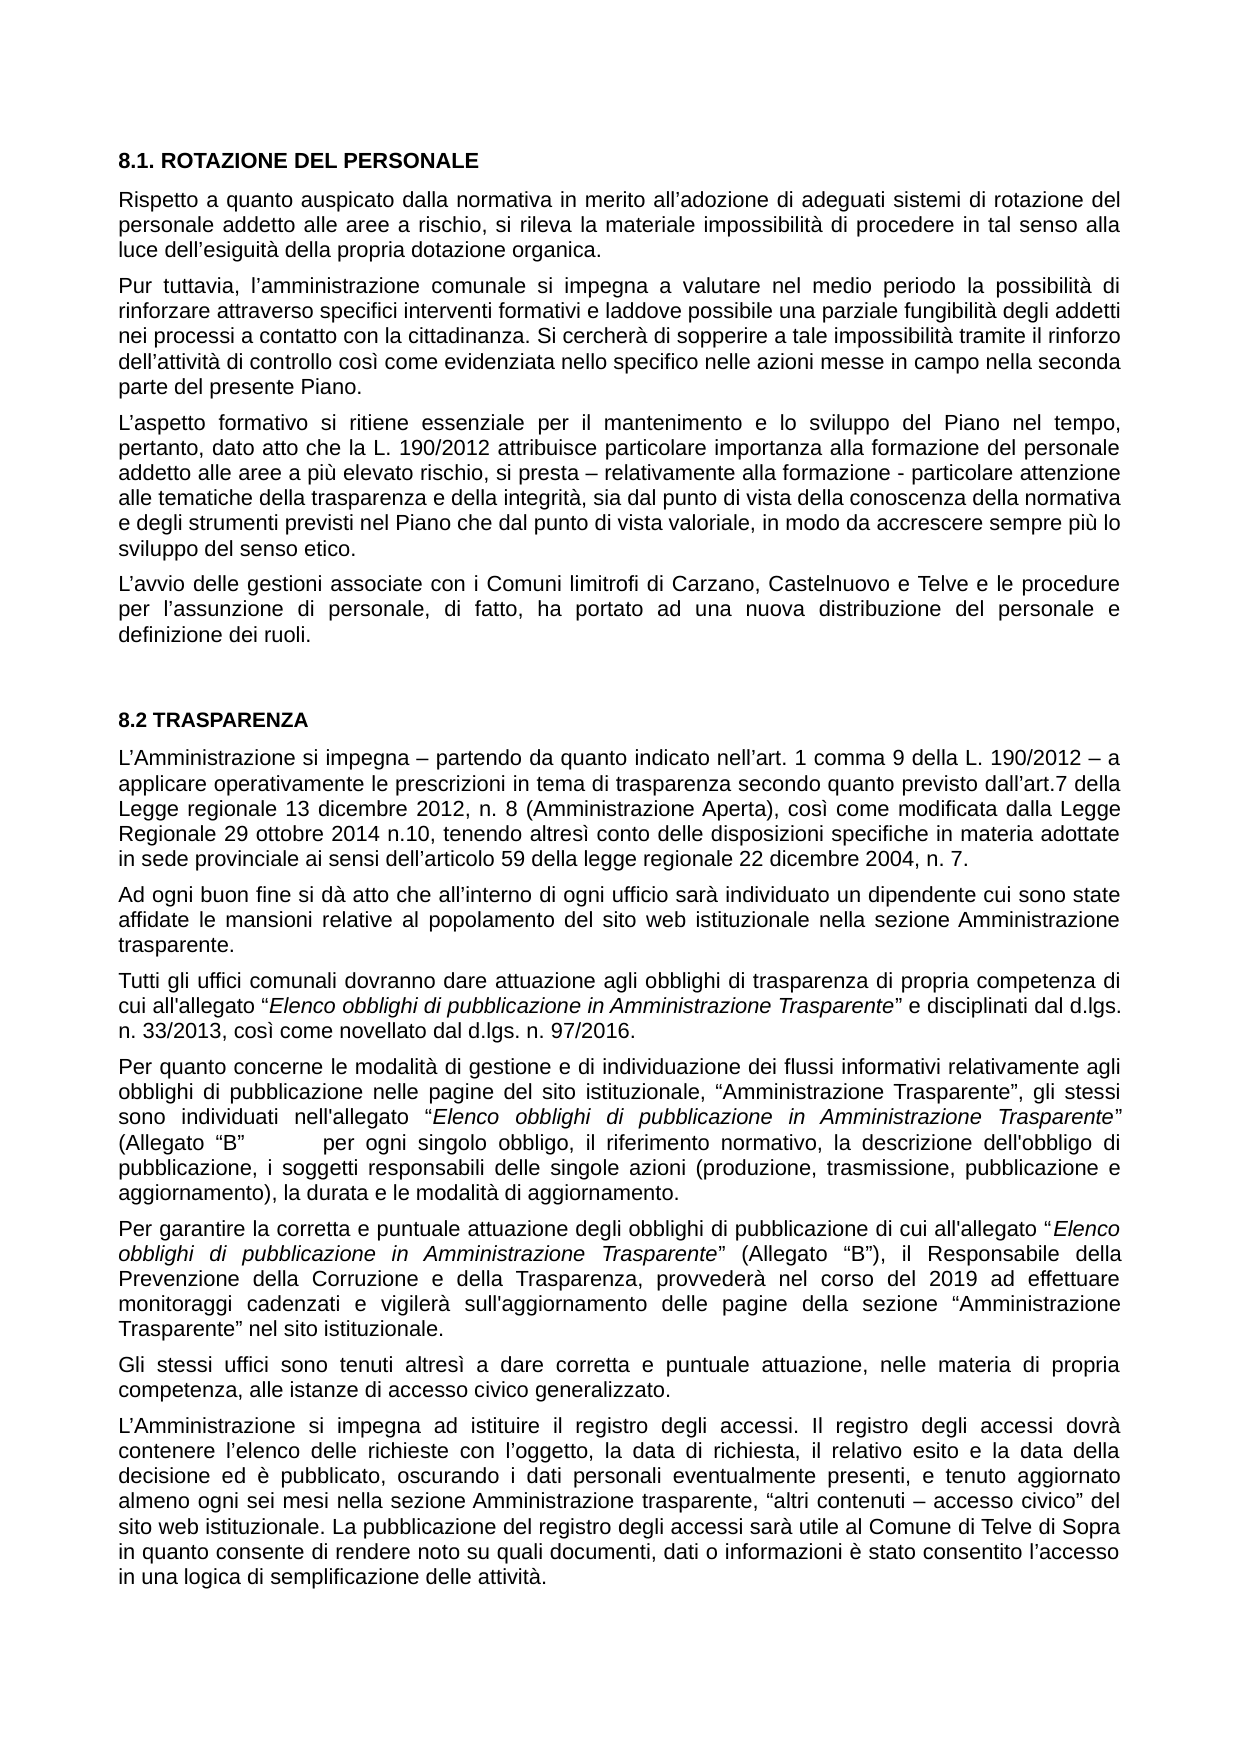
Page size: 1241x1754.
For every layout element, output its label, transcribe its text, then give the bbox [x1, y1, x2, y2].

text L’Amministrazione si impegna ad istituire il registro degli accessi. Il registro degli accessi dovrà contenere l’elenco delle richieste con l’oggetto, la data di richiesta, il relativo esito e la data della decisione ed è pubblicato, oscurando i dati personali eventualmente presenti, e tenuto aggiornato almeno ogni sei mesi nella sezione Amministrazione trasparente, “altri contenuti – accesso civico” del sito web istituzionale. La pubblicazione del registro degli accessi sarà utile al Comune di Telve di Sopra in quanto consente di rendere noto su quali documenti, dati o informazioni è stato consentito l’accesso in una logica di semplificazione delle attività. [118, 1413, 1122, 1589]
text Ad ogni buon fine si dà atto che all’interno di ogni ufficio sarà individuato un dipendente cui sono state affidate le mansioni relative al popolamento del sito web istituzionale nella sezione Amministrazione trasparente. [118, 882, 1122, 957]
text Per garantire la corretta e puntuale attuazione degli obblighi di pubblicazione di cui all'allegato “Elenco obblighi di pubblicazione in Amministrazione Trasparente” (Allegato “B”), il Responsabile della Prevenzione della Corruzione e della Trasparenza, provvederà nel corso del 2019 ad effettuare monitoraggi cadenzati e vigilerà sull'aggiornamento delle pagine della sezione “Amministrazione Trasparente” nel sito istituzionale. [118, 1216, 1122, 1342]
text L’aspetto formativo si ritiene essenziale per il mantenimento e lo sviluppo del Piano nel tempo, pertanto, dato atto che la L. 190/2012 attribuisce particolare importanza alla formazione del personale addetto alle aree a più elevato rischio, si presta – relativamente alla formazione - particolare attenzione alle tematiche della trasparenza e della integrità, sia dal punto di vista della conoscenza della normativa e degli strumenti previsti nel Piano che dal punto di vista valoriale, in modo da accrescere sempre più lo sviluppo del senso etico. [118, 409, 1122, 561]
text Gli stessi uffici sono tenuti altresì a dare corretta e puntuale attuazione, nelle materia di propria competenza, alle istanze di accesso civico generalizzato. [118, 1352, 1122, 1402]
text Pur tuttavia, l’amministrazione comunale si impegna a valutare nel medio periodo la possibilità di rinforzare attraverso specifici interventi formativi e laddove possibile una parziale fungibilità degli addetti nei processi a contatto con la cittadinanza. Si cercherà di sopperire a tale impossibilità tramite il rinforzo dell’attività di controllo così come evidenziata nello specifico nelle azioni messe in campo nella seconda parte del presente Piano. [118, 273, 1122, 399]
text 8.2 TRASPARENZA [118, 707, 1122, 731]
text 8.1. ROTAZIONE DEL PERSONALE [118, 148, 1122, 173]
text L’Amministrazione si impegna – partendo da quanto indicato nell’art. 1 comma 9 della L. 190/2012 – a applicare operativamente le prescrizioni in tema di trasparenza secondo quanto previsto dall’art.7 della Legge regionale 13 dicembre 2012, n. 8 (Amministrazione Aperta), così come modificata dalla Legge Regionale 29 ottobre 2014 n.10, tenendo altresì conto delle disposizioni specifiche in materia adottate in sede provinciale ai sensi dell’articolo 59 della legge regionale 22 dicembre 2004, n. 7. [118, 745, 1122, 871]
text L’avvio delle gestioni associate con i Comuni limitrofi di Carzano, Castelnuovo e Telve e le procedure per l’assunzione di personale, di fatto, ha portato ad una nuova distribuzione del personale e definizione dei ruoli. [118, 571, 1122, 647]
text Rispetto a quanto auspicato dalla normativa in merito all’adozione di adeguati sistemi di rotazione del personale addetto alle aree a rischio, si rileva la materiale impossibilità di procedere in tal senso alla luce dell’esiguità della propria dotazione organica. [118, 187, 1122, 263]
text Tutti gli uffici comunali dovranno dare attuazione agli obblighi di trasparenza di propria competenza di cui all'allegato “Elenco obblighi di pubblicazione in Amministrazione Trasparente” e disciplinati dal d.lgs. n. 33/2013, così come novellato dal d.lgs. n. 97/2016. [118, 968, 1122, 1043]
text Per quanto concerne le modalità di gestione e di individuazione dei flussi informativi relativamente agli obblighi di pubblicazione nelle pagine del sito istituzionale, “Amministrazione Trasparente”, gli stessi sono individuati nell'allegato “Elenco obblighi di pubblicazione in Amministrazione Trasparente” (Allegato “B” per ogni singolo obbligo, il riferimento normativo, la descrizione dell'obbligo di pubblicazione, i soggetti responsabili delle singole azioni (produzione, trasmissione, pubblicazione e aggiornamento), la durata e le modalità di aggiornamento. [118, 1054, 1122, 1205]
